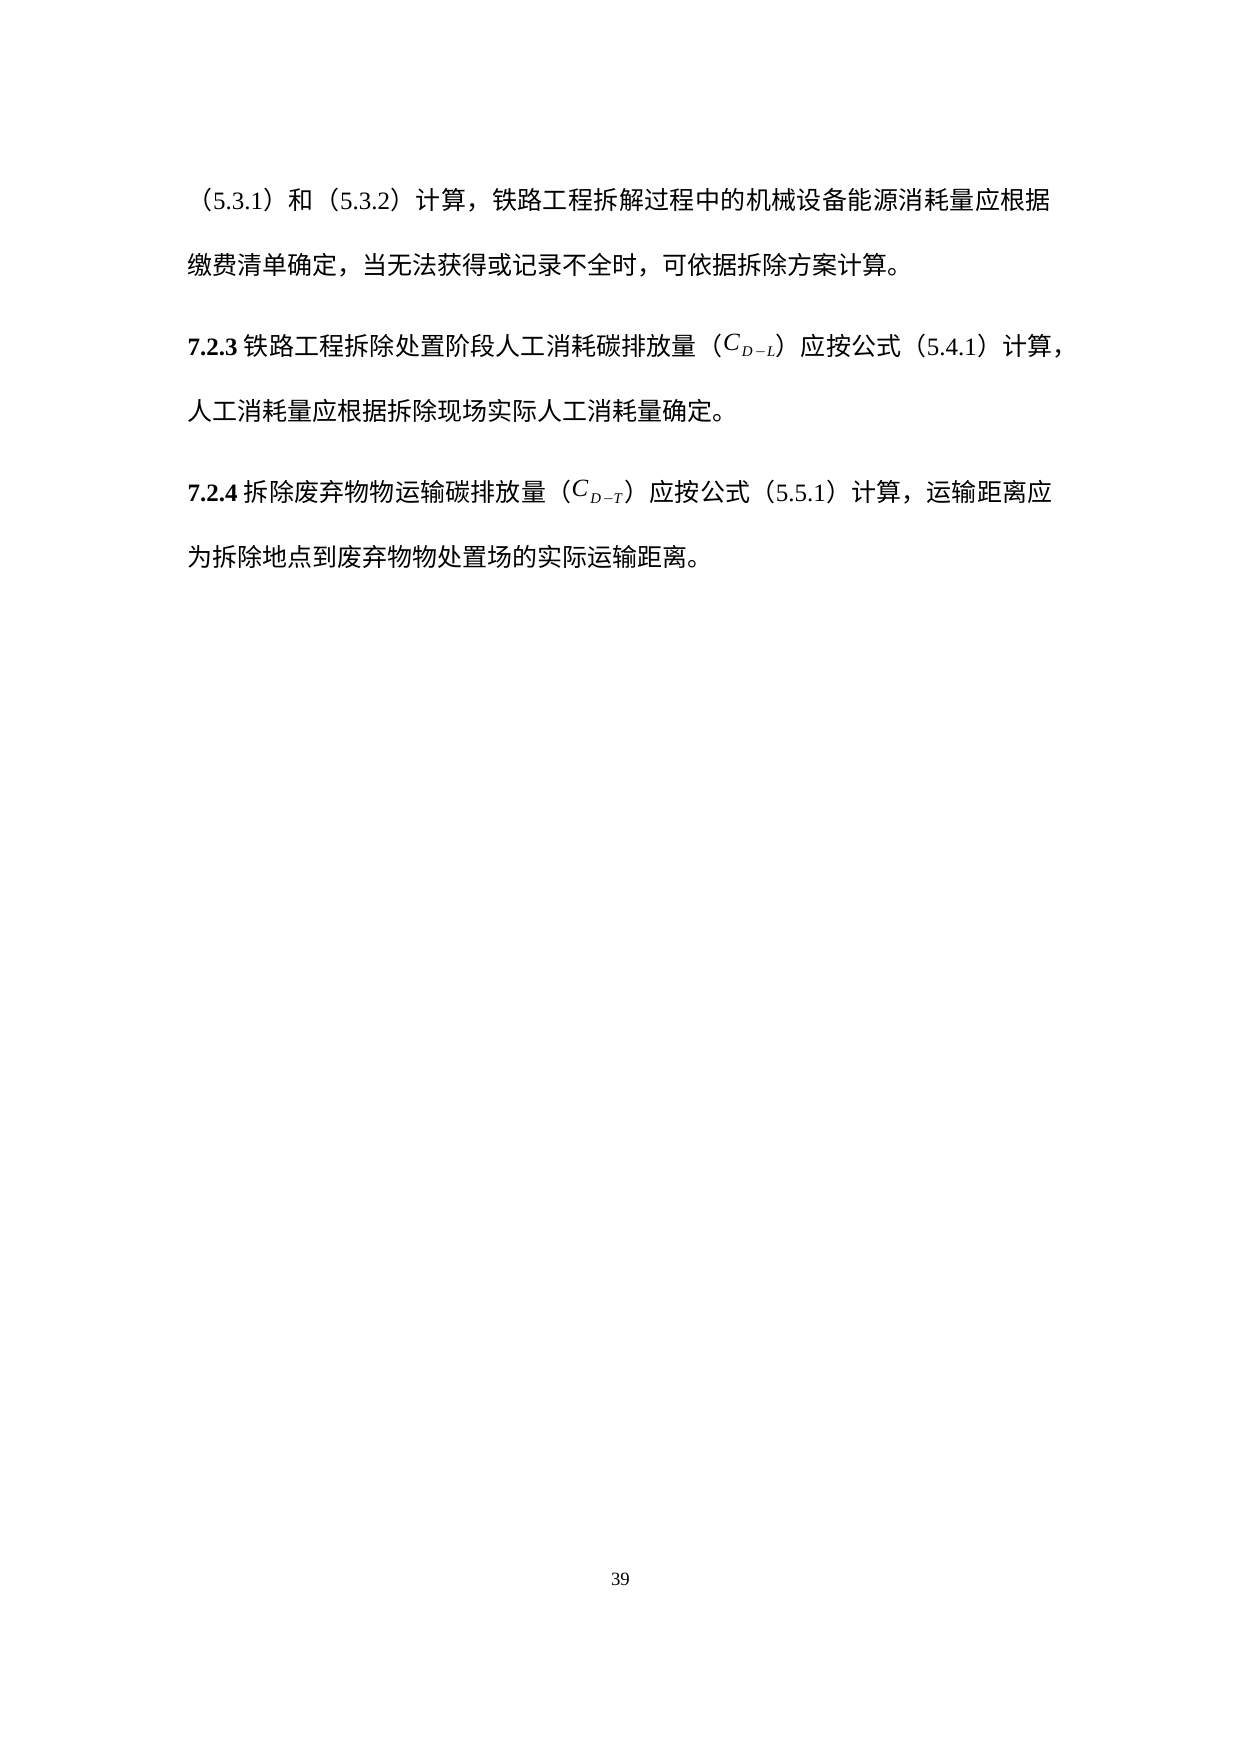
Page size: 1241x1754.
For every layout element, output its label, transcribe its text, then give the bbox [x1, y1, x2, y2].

text 7.2.3 铁路工程拆除处置阶段人工消耗碳排放量（）应按公式（5.4.1）计算，人工消耗量应根据拆除现场实际人工消耗量确定。 [187, 312, 1053, 442]
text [187, 166, 1053, 296]
text 7.2.4 拆除废弃物物运输碳排放量（）应按公式（5.5.1）计算，运输距离应为拆除地点到废弃物物处置场的实际运输距离。 [187, 458, 1053, 588]
